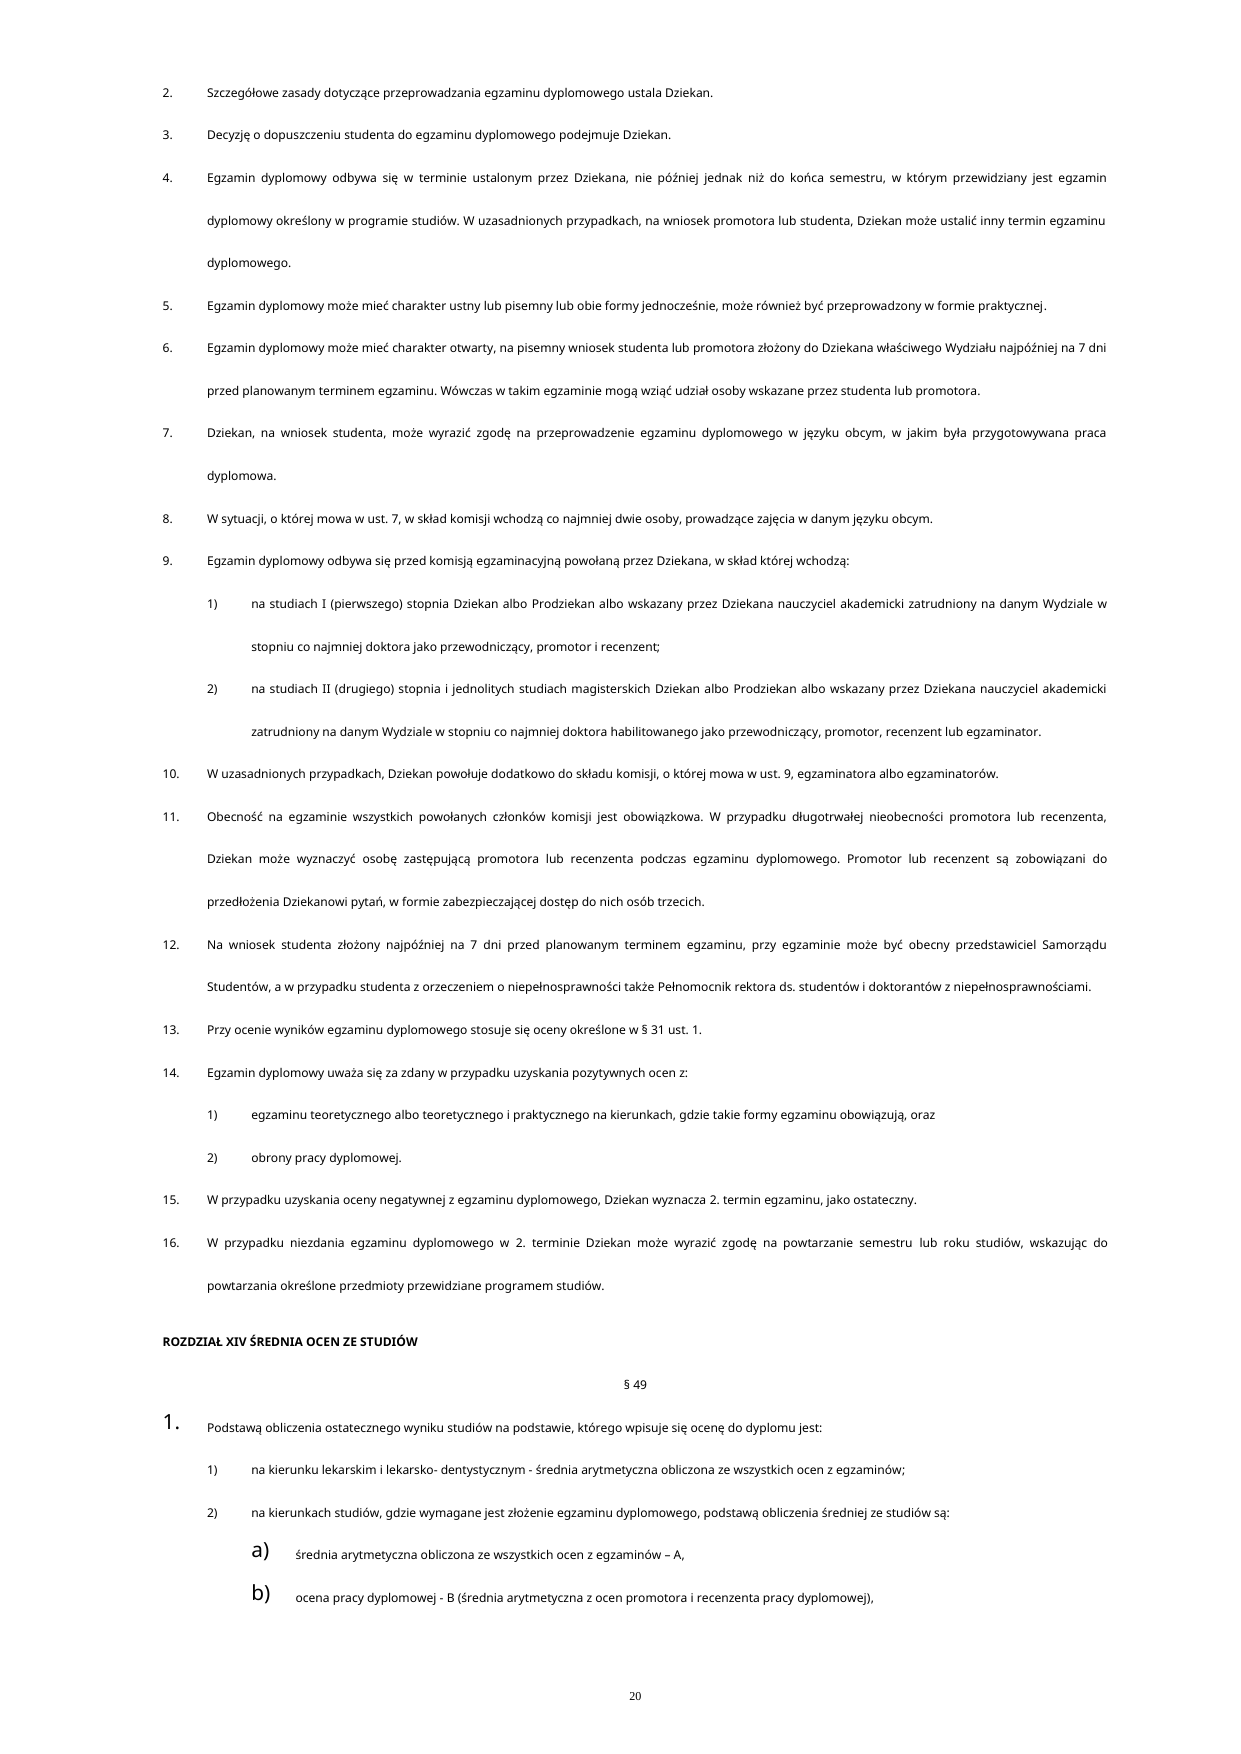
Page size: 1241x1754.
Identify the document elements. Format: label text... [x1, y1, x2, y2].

list Dziekan, na wniosek studenta, może wyrazić zgodę na przeprowadzenie egzaminu dyplomowego w języku obcym, w jakim była przygotowywana praca dyplomowa. [162, 413, 1108, 484]
list W uzasadnionych przypadkach, Dziekan powołuje dodatkowo do składu komisji, o której mowa w ust. 9, egzaminatora albo egzaminatorów. [162, 754, 1108, 782]
list Egzamin dyplomowy uważa się za zdany w przypadku uzyskania pozytywnych ocen z: [162, 1052, 1108, 1081]
list ocena pracy dyplomowej - B (średnia arytmetyczna z ocen promotora i recenzenta pracy dyplomowej), [251, 1578, 1108, 1606]
list Egzamin dyplomowy odbywa się przed komisją egzaminacyjną powołaną przez Dziekana, w skład której wchodzą: [162, 541, 1108, 569]
list Egzamin dyplomowy odbywa się w terminie ustalonym przez Dziekana, nie później jednak niż do końca semestru, w którym przewidziany jest egzamin dyplomowy określony w programie studiów. W uzasadnionych przypadkach, na wniosek promotora lub studenta, Dziekan może ustalić inny termin egzaminu dyplomowego. [162, 157, 1108, 271]
list średnia arytmetyczna obliczona ze wszystkich ocen z egzaminów – A, [251, 1535, 1108, 1563]
list Decyzję o dopuszczeniu studenta do egzaminu dyplomowego podejmuje Dziekan. [162, 115, 1108, 143]
list W przypadku niezdania egzaminu dyplomowego w 2. terminie Dziekan może wyrazić zgodę na powtarzanie semestru lub roku studiów, wskazując do powtarzania określone przedmioty przewidziane programem studiów. [162, 1223, 1108, 1294]
list Szczegółowe zasady dotyczące przeprowadzania egzaminu dyplomowego ustala Dziekan. [162, 72, 1108, 101]
list egzaminu teoretycznego albo teoretycznego i praktycznego na kierunkach, gdzie takie formy egzaminu obowiązują, oraz [207, 1095, 1108, 1123]
list obrony pracy dyplomowej. [207, 1137, 1108, 1166]
list Obecność na egzaminie wszystkich powołanych członków komisji jest obowiązkowa. W przypadku długotrwałej nieobecności promotora lub recenzenta, Dziekan może wyznaczyć osobę zastępującą promotora lub recenzenta podczas egzaminu dyplomowego. Promotor lub recenzent są zobowiązani do przedłożenia Dziekanowi pytań, w formie zabezpieczającej dostęp do nich osób trzecich. [162, 797, 1108, 910]
list Na wniosek studenta złożony najpóźniej na 7 dni przed planowanym terminem egzaminu, przy egzaminie może być obecny przedstawiciel Samorządu Studentów, a w przypadku studenta z orzeczeniem o niepełnosprawności także Pełnomocnik rektora ds. studentów i doktorantów z niepełnosprawnościami. [162, 924, 1108, 995]
subtitle ROZDZIAŁ XIV ŚREDNIA OCEN ZE STUDIÓW [162, 1322, 1108, 1350]
list na studiach I (pierwszego) stopnia Dziekan albo Prodziekan albo wskazany przez Dziekana nauczyciel akademicki zatrudniony na danym Wydziale w stopniu co najmniej doktora jako przewodniczący, promotor i recenzent; [207, 583, 1108, 654]
list na kierunkach studiów, gdzie wymagane jest złożenie egzaminu dyplomowego, podstawą obliczenia średniej ze studiów są: [207, 1492, 1108, 1521]
list Podstawą obliczenia ostatecznego wyniku studiów na podstawie, którego wpisuje się ocenę do dyplomu jest: [162, 1407, 1108, 1436]
list Egzamin dyplomowy może mieć charakter ustny lub pisemny lub obie formy jednocześnie, może również być przeprowadzony w formie praktycznej. [162, 285, 1108, 314]
text § 49 [162, 1364, 1108, 1393]
list na studiach II (drugiego) stopnia i jednolitych studiach magisterskich Dziekan albo Prodziekan albo wskazany przez Dziekana nauczyciel akademicki zatrudniony na danym Wydziale w stopniu co najmniej doktora habilitowanego jako przewodniczący, promotor, recenzent lub egzaminator. [207, 669, 1108, 740]
list W przypadku uzyskania oceny negatywnej z egzaminu dyplomowego, Dziekan wyznacza 2. termin egzaminu, jako ostateczny. [162, 1180, 1108, 1208]
list W sytuacji, o której mowa w ust. 7, w skład komisji wchodzą co najmniej dwie osoby, prowadzące zajęcia w danym języku obcym. [162, 498, 1108, 527]
list Egzamin dyplomowy może mieć charakter otwarty, na pisemny wniosek studenta lub promotora złożony do Dziekana właściwego Wydziału najpóźniej na 7 dni przed planowanym terminem egzaminu. Wówczas w takim egzaminie mogą wziąć udział osoby wskazane przez studenta lub promotora. [162, 328, 1108, 399]
list Przy ocenie wyników egzaminu dyplomowego stosuje się oceny określone w § 31 ust. 1. [162, 1009, 1108, 1038]
list na kierunku lekarskim i lekarsko- dentystycznym - średnia arytmetyczna obliczona ze wszystkich ocen z egzaminów; [207, 1450, 1108, 1478]
